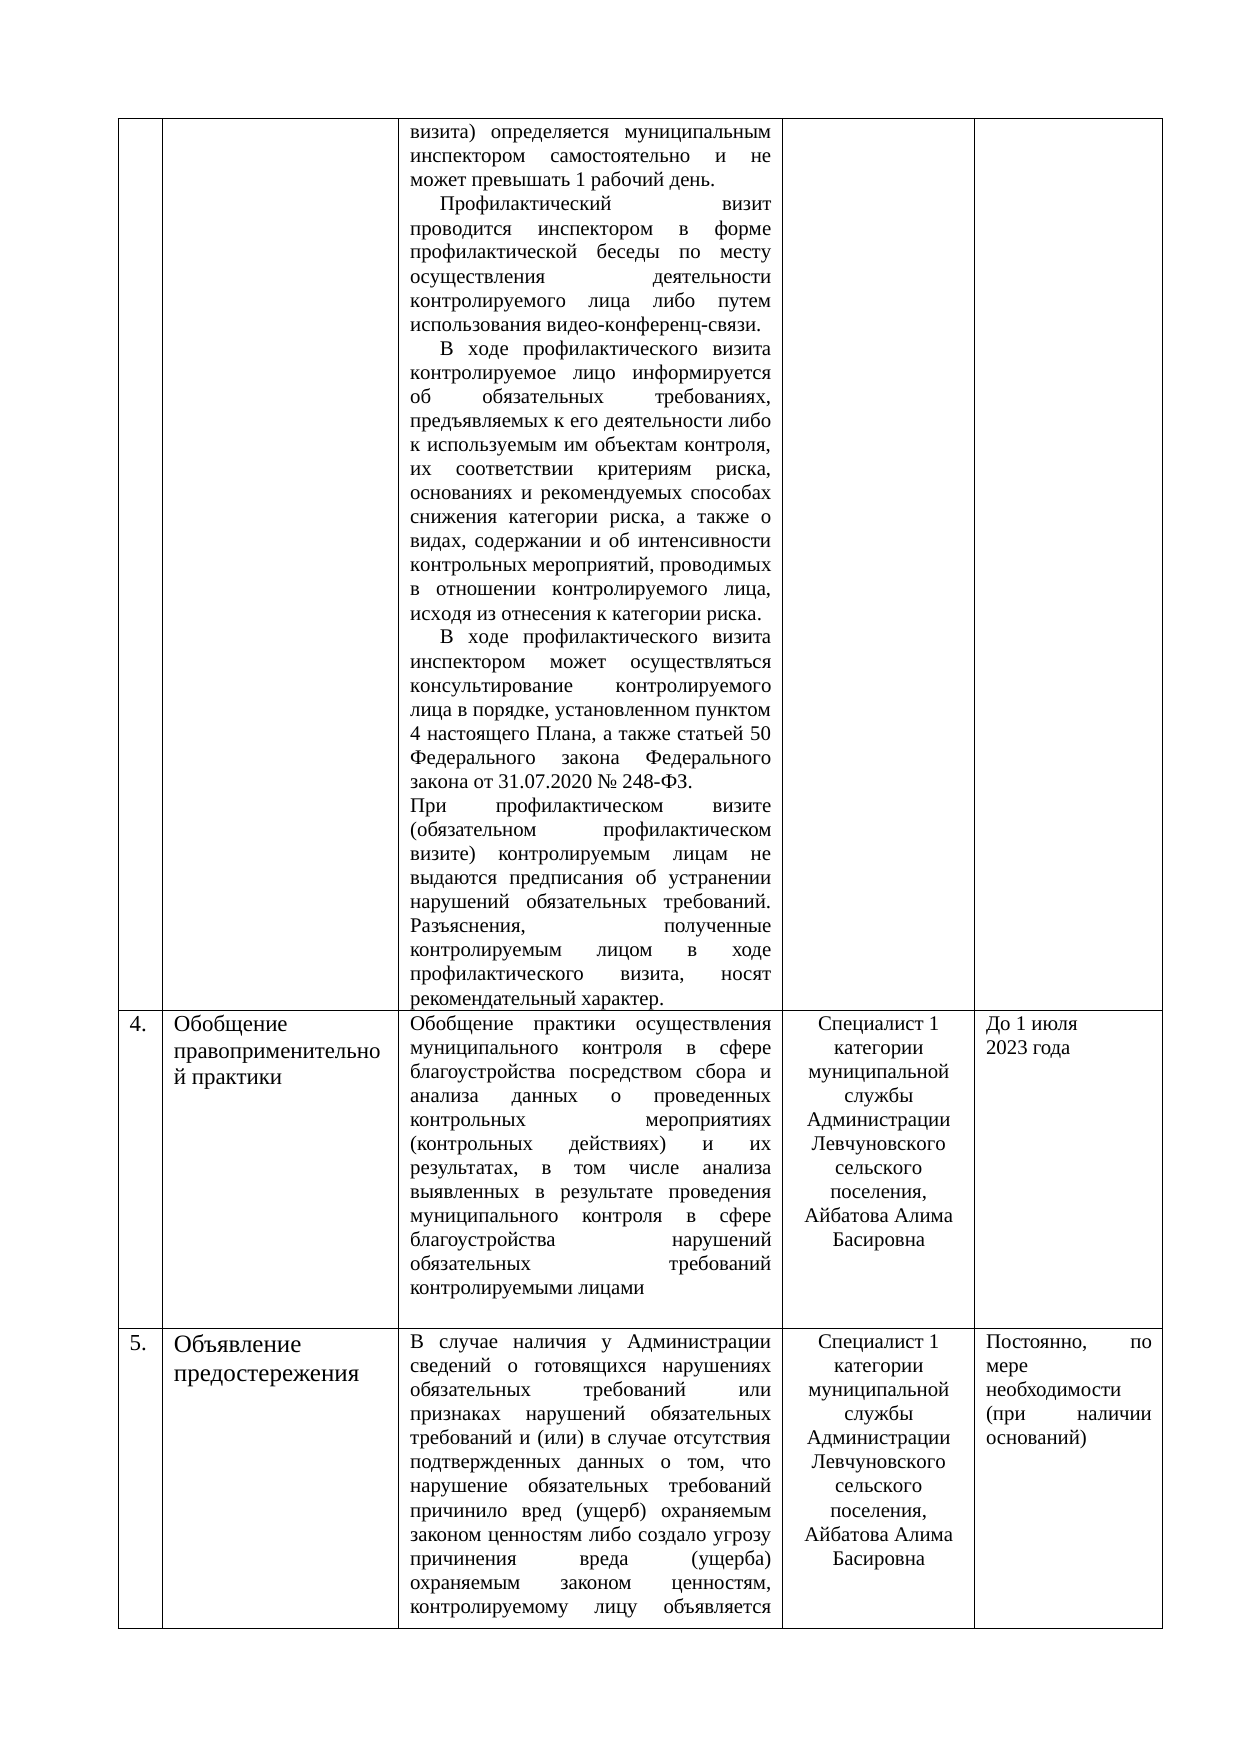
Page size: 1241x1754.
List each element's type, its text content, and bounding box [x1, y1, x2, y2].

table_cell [163, 119, 398, 1009]
table_cell Специалист 1 категории муниципальной службы Администрации Левчуновского сельского поселения, Айбатова Алима Басировна [783, 1011, 974, 1328]
table_cell Обобщение правоприменительной практики [163, 1011, 398, 1328]
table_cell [783, 1329, 974, 1628]
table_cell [163, 1329, 398, 1628]
table_cell 5. [119, 1329, 162, 1628]
table_cell 4. [119, 1011, 162, 1328]
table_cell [975, 119, 1162, 1009]
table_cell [783, 119, 974, 1009]
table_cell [399, 1329, 782, 1628]
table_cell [399, 119, 782, 1009]
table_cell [975, 1329, 1162, 1628]
table_cell До 1 июля 2023 года [975, 1011, 1162, 1328]
table_cell 3. [119, 119, 162, 1009]
table_cell Обобщение практики осуществления муниципального контроля в сфере благоустройства посредством сбора и анализа данных о проведенных контрольных мероприятиях (контрольных действиях) и их результатах, в том числе анализа выявленных в результате проведения муниципального контроля в сфере благоустройства нарушений обязательных требований контролируемыми лицами [399, 1011, 782, 1328]
